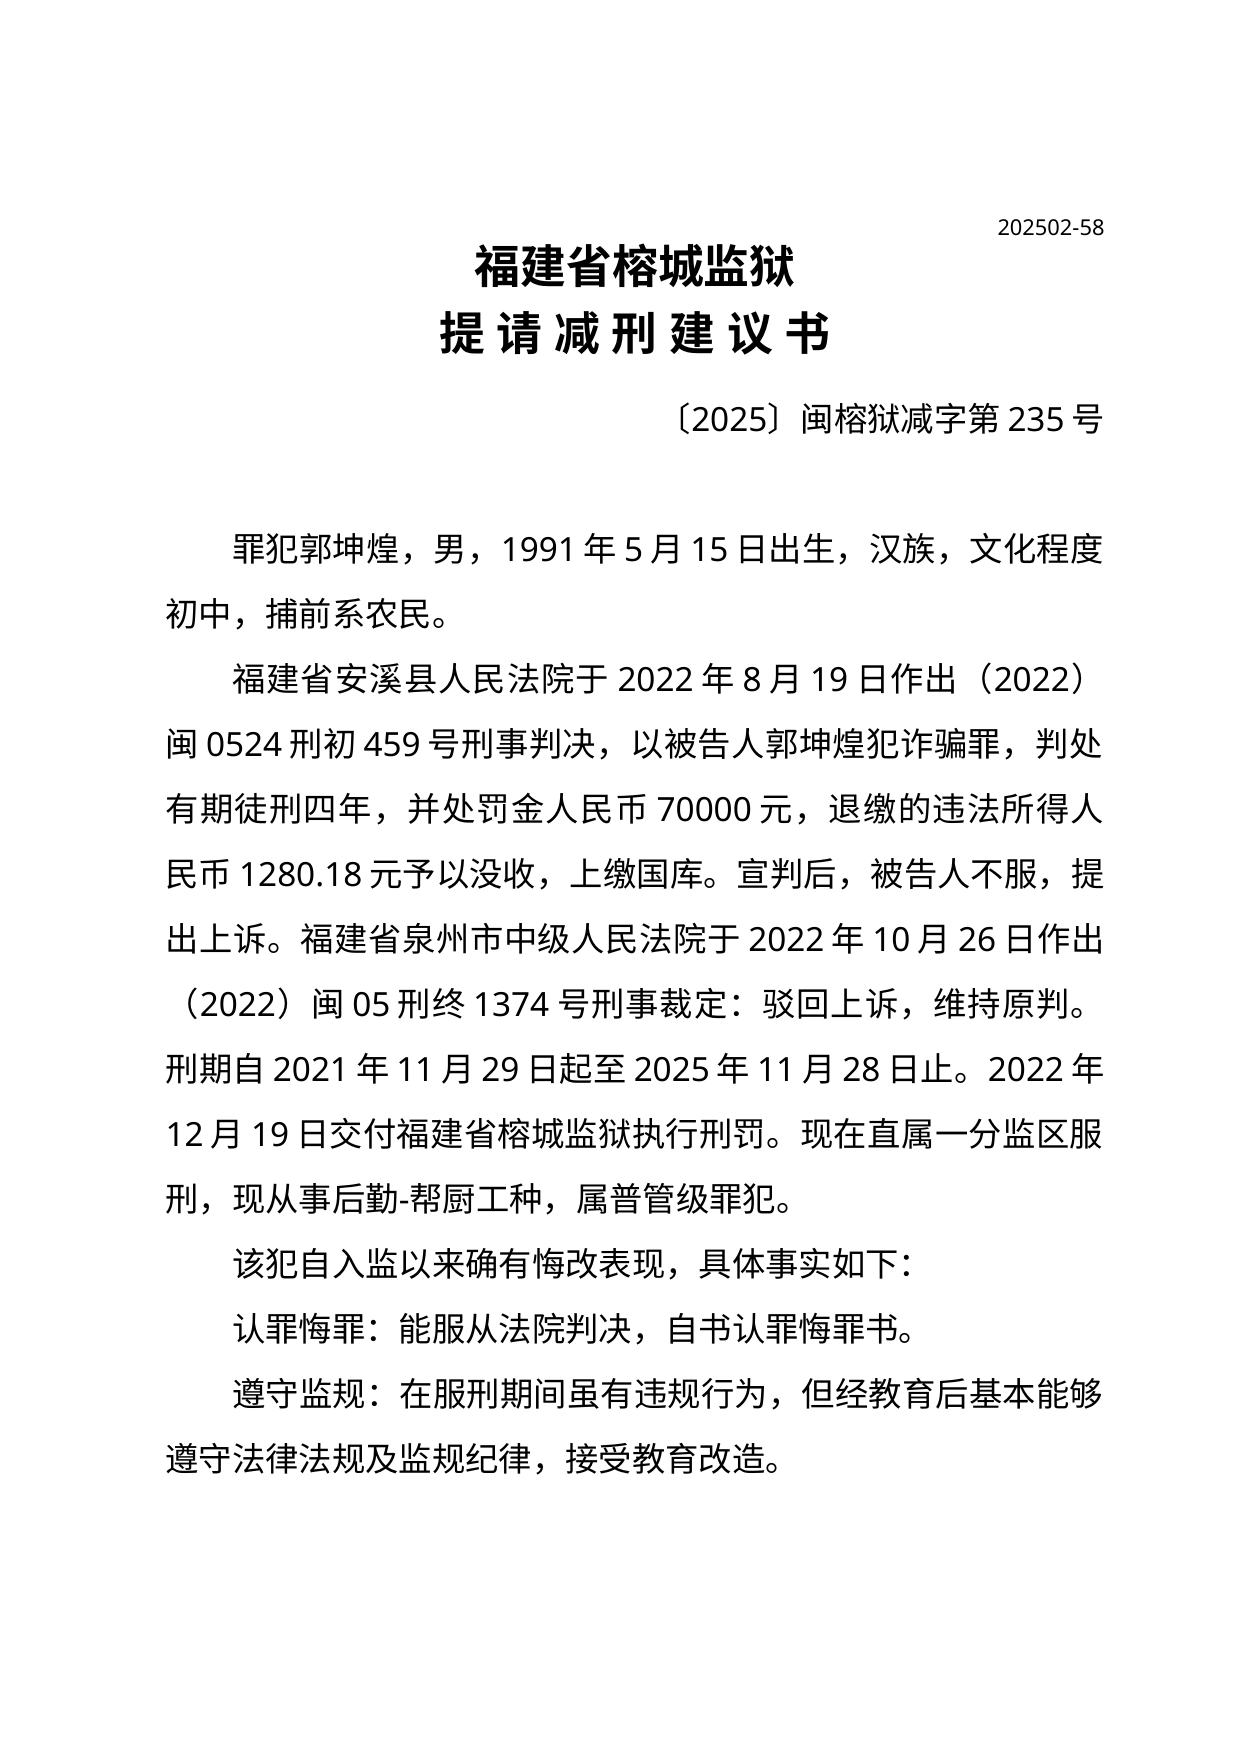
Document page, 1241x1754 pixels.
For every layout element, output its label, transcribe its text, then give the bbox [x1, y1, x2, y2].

text 该犯自入监以来确有悔改表现，具体事实如下： [165, 1230, 1104, 1295]
text 遵守监规：在服刑期间虽有违规行为，但经教育后基本能够遵守法律法规及监规纪律，接受教育改造。 [165, 1360, 1104, 1490]
text 罪犯郭坤煌，男，1991年5月15日出生，汉族，文化程度初中，捕前系农民。 [165, 515, 1104, 645]
text 提请减刑建议书 [165, 314, 1104, 364]
text 〔2025〕闽榕狱减字第235号 [165, 385, 1104, 450]
text 福建省安溪县人民法院于2022年8月19日作出（2022）闽0524刑初459号刑事判决，以被告人郭坤煌犯诈骗罪，判处有期徒刑四年，并处罚金人民币70000元，退缴的违法所得人民币1280.18元予以没收，上缴国库。宣判后，被告人不服，提出上诉。福建省泉州市中级人民法院于2022年10月26日作出（2022）闽05刑终1374号刑事裁定：驳回上诉，维持原判。刑期自2021年11月29日起至2025年11月28日止。2022年12月19日交付福建省榕城监狱执行刑罚。现在直属一分监区服刑，现从事后勤-帮厨工种，属普管级罪犯。 [165, 645, 1104, 1230]
text 202502-58 [165, 211, 1104, 243]
text 认罪悔罪：能服从法院判决，自书认罪悔罪书。 [165, 1295, 1104, 1360]
text 福建省榕城监狱 [165, 243, 1104, 293]
